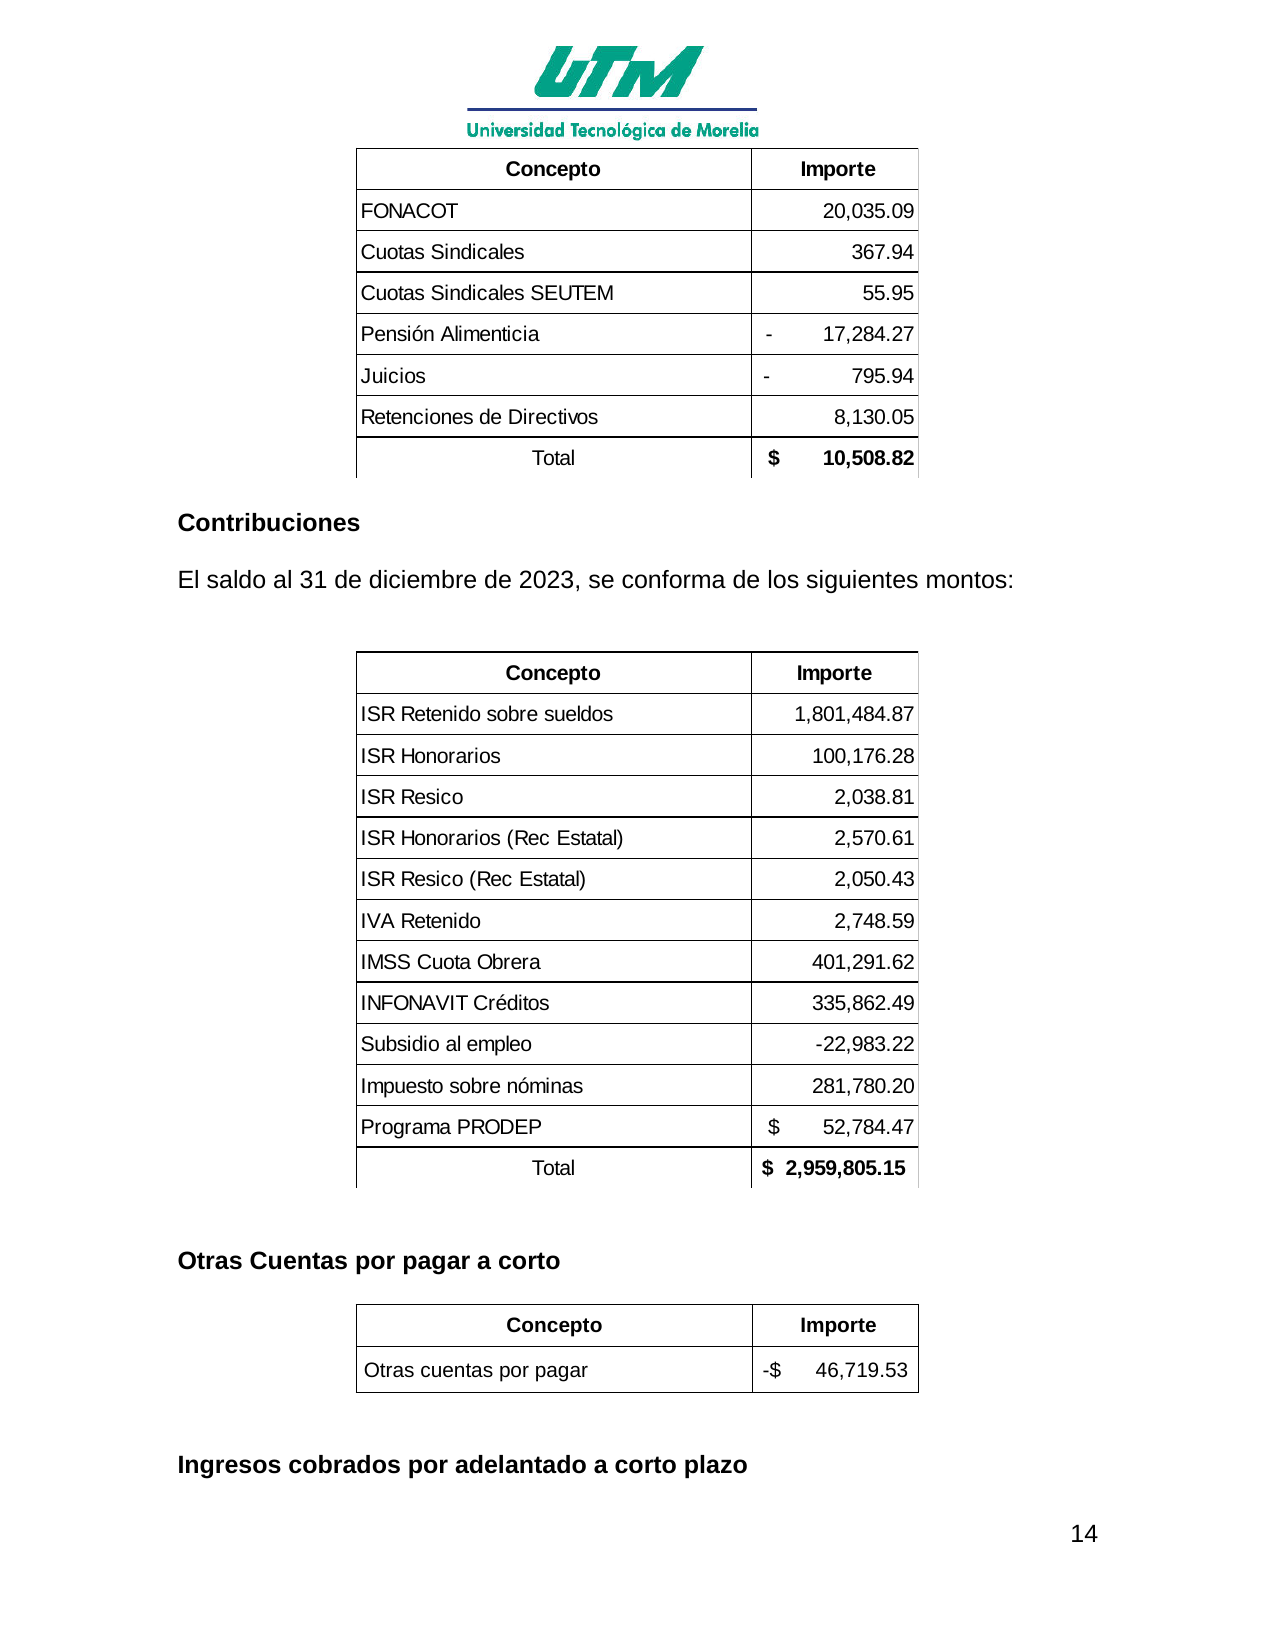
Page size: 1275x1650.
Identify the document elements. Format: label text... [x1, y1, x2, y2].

table_header Concepto [357, 1305, 752, 1346]
text Ingresos cobrados por adelantado a corto plazo [177, 1451, 1098, 1479]
table_header Importe [753, 1305, 918, 1346]
table_cell -$ 46,719.53 [753, 1347, 918, 1392]
text Otras Cuentas por pagar a corto [177, 1246, 1098, 1275]
table_cell Otras cuentas por pagar [357, 1347, 752, 1392]
picture [467, 46, 759, 141]
text Contribuciones [177, 508, 1098, 536]
text El saldo al 31 de diciembre de 2023, se conforma de los siguientes montos: [177, 565, 1098, 594]
